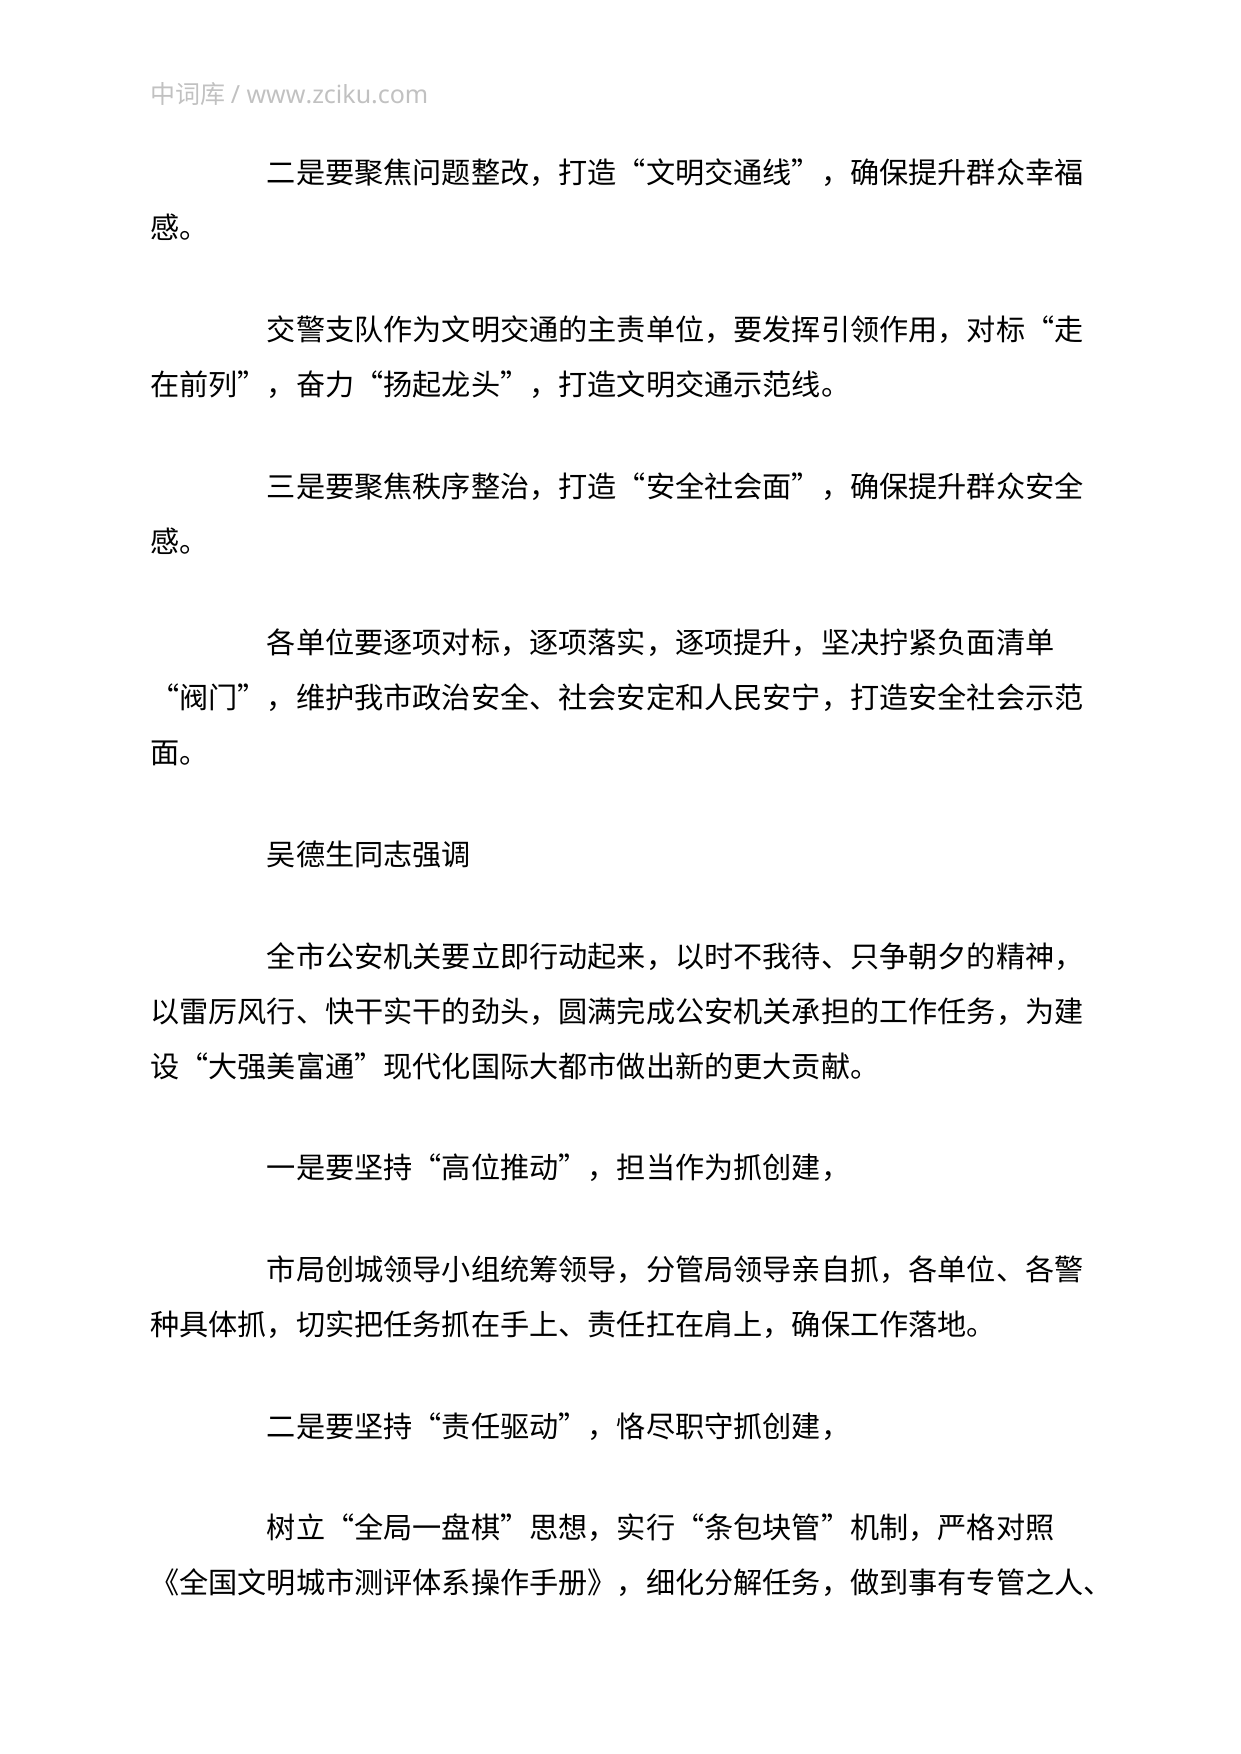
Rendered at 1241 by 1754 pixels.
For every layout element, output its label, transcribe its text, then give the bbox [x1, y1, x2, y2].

text 二是要坚持“责任驱动”，恪尽职守抓创建， [150, 1403, 1090, 1446]
text 全市公安机关要立即行动起来，以时不我待、只争朝夕的精神，以雷厉风行、快干实干的劲头，圆满完成公安机关承担的工作任务，为建设“大强美富通”现代化国际大都市做出新的更大贡献。 [150, 933, 1090, 1085]
text 吴德生同志强调 [150, 832, 1090, 874]
text 交警支队作为文明交通的主责单位，要发挥引领作用，对标“走在前列”，奋力“扬起龙头”，打造文明交通示范线。 [150, 307, 1090, 404]
text 三是要聚焦秩序整治，打造“安全社会面”，确保提升群众安全感。 [150, 463, 1090, 561]
text 市局创城领导小组统筹领导，分管局领导亲自抓，各单位、各警种具体抓，切实把任务抓在手上、责任扛在肩上，确保工作落地。 [150, 1247, 1090, 1344]
text 各单位要逐项对标，逐项落实，逐项提升，坚决拧紧负面清单“阀门”，维护我市政治安全、社会安定和人民安宁，打造安全社会示范面。 [150, 620, 1090, 772]
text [150, 1505, 1090, 1602]
text 二是要聚焦问题整改，打造“文明交通线”，确保提升群众幸福感。 [150, 150, 1090, 247]
text 一是要坚持“高位推动”，担当作为抓创建， [150, 1145, 1090, 1187]
